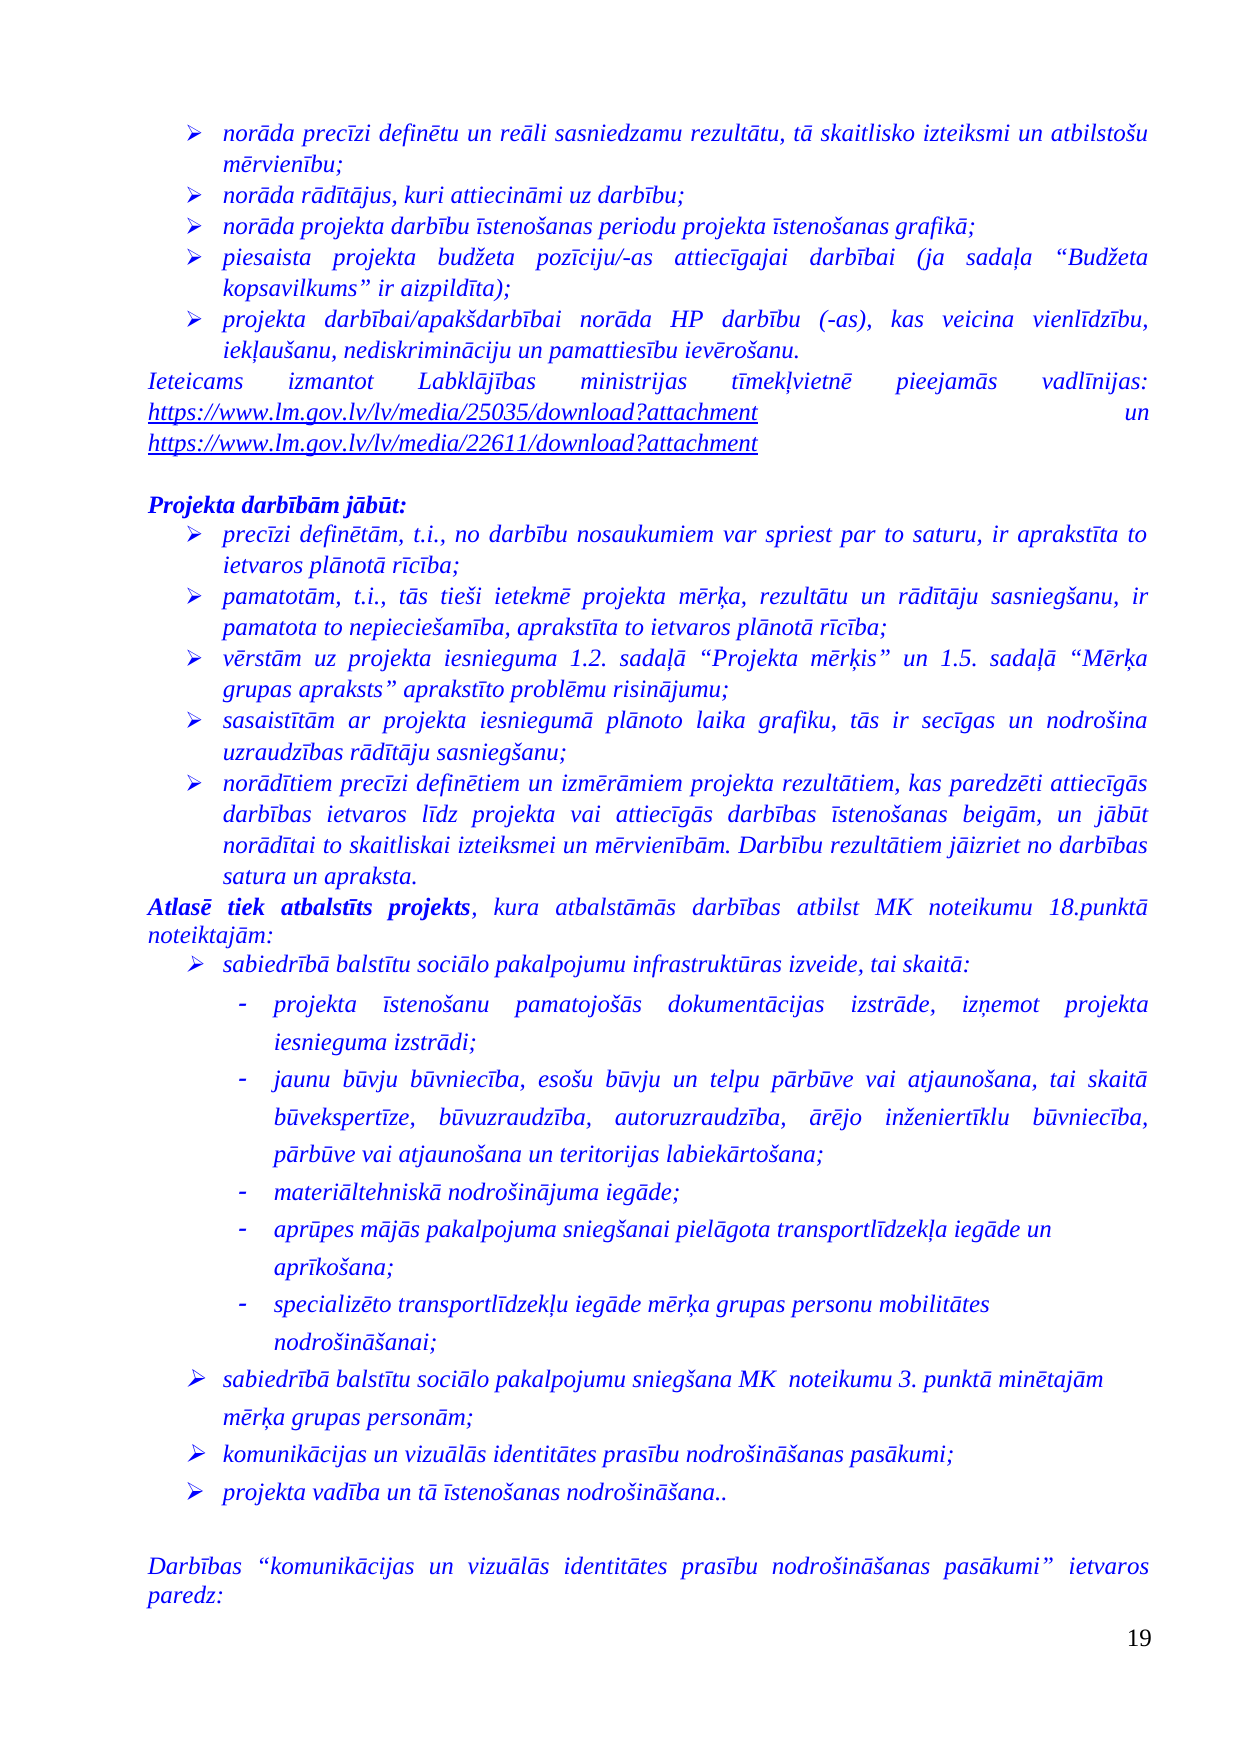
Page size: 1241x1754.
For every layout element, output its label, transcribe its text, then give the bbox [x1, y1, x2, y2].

text Ieteicams izmantot Labklājības ministrijas tīmekļvietnē pieejamās vadlīnijas: https://www.lm.gov.lv/lv/media/25035/download?attachment un https://www.lm.gov.lv/lv/media/22611/download?attachment [148, 366, 1152, 457]
list piesaista projekta budžeta pozīciju/-as attiecīgajai darbībai (ja sadaļa “Budžeta kopsavilkums” ir aizpildīta); [185, 242, 1152, 302]
list komunikācijas un vizuālās identitātes prasību nodrošināšanas pasākumi; [185, 1430, 1152, 1468]
list projekta vadība un tā īstenošanas nodrošināšana.. [185, 1468, 1152, 1505]
list sabiedrībā balstītu sociālo pakalpojumu sniegšana MK noteikumu 3. punktā minētajām mērķa grupas personām; [185, 1355, 1152, 1430]
list sasaistītām ar projekta iesniegumā plānoto laika grafiku, tās ir secīgas un nodrošina uzraudzības rādītāju sasniegšanu; [185, 706, 1152, 765]
text Projekta darbībām jābūt: [148, 491, 1152, 519]
list norāda projekta darbību īstenošanas periodu projekta īstenošanas grafikā; [185, 211, 1152, 240]
list vērstām uz projekta iesnieguma 1.2. sadaļā “Projekta mērķis” un 1.5. sadaļā “Mērķa grupas apraksts” aprakstīto problēmu risinājumu; [185, 643, 1152, 703]
list aprūpes mājās pakalpojuma sniegšanai pielāgota transportlīdzekļa iegāde un aprīkošana; [236, 1205, 1152, 1280]
list norāda precīzi definētu un reāli sasniedzamu rezultātu, tā skaitlisko izteiksmi un atbilstošu mērvienību; [185, 118, 1152, 178]
list specializēto transportlīdzekļu iegāde mērķa grupas personu mobilitātes nodrošināšanai; [236, 1280, 1152, 1355]
list precīzi definētām, t.i., no darbību nosaukumiem var spriest par to saturu, ir aprakstīta to ietvaros plānotā rīcība; [185, 519, 1152, 579]
list norāda rādītājus, kuri attiecināmi uz darbību; [185, 180, 1152, 209]
list jaunu būvju būvniecība, esošu būvju un telpu pārbūve vai atjaunošana, tai skaitā būvekspertīze, būvuzraudzība, autoruzraudzība, ārējo inženiertīklu būvniecība, pārbūve vai atjaunošana un teritorijas labiekārtošana; [236, 1055, 1152, 1168]
list materiāltehniskā nodrošinājuma iegāde; [236, 1168, 1152, 1205]
list projekta īstenošanu pamatojošās dokumentācijas izstrāde, izņemot projekta iesnieguma izstrādi; [236, 980, 1152, 1055]
text Darbības “komunikācijas un vizuālās identitātes prasību nodrošināšanas pasākumi” ietvaros paredz: [148, 1551, 1152, 1609]
text Atlasē tiek atbalstīts projekts, kura atbalstāmās darbības atbilst MK noteikumu 18.punktā noteiktajām: [148, 892, 1152, 949]
list sabiedrībā balstītu sociālo pakalpojumu infrastruktūras izveide, tai skaitā: [185, 949, 1152, 978]
list norādītiem precīzi definētiem un izmērāmiem projekta rezultātiem, kas paredzēti attiecīgās darbības ietvaros līdz projekta vai attiecīgās darbības īstenošanas beigām, un jābūt norādītai to skaitliskai izteiksmei un mērvienībām. Darbību rezultātiem jāizriet no darbības satura un apraksta. [185, 768, 1152, 889]
list projekta darbībai/apakšdarbībai norāda HP darbību (-as), kas veicina vienlīdzību, iekļaušanu, nediskrimināciju un pamattiesību ievērošanu. [185, 304, 1152, 364]
list pamatotām, t.i., tās tieši ietekmē projekta mērķa, rezultātu un rādītāju sasniegšanu, ir pamatota to nepieciešamība, aprakstīta to ietvaros plānotā rīcība; [185, 581, 1152, 641]
